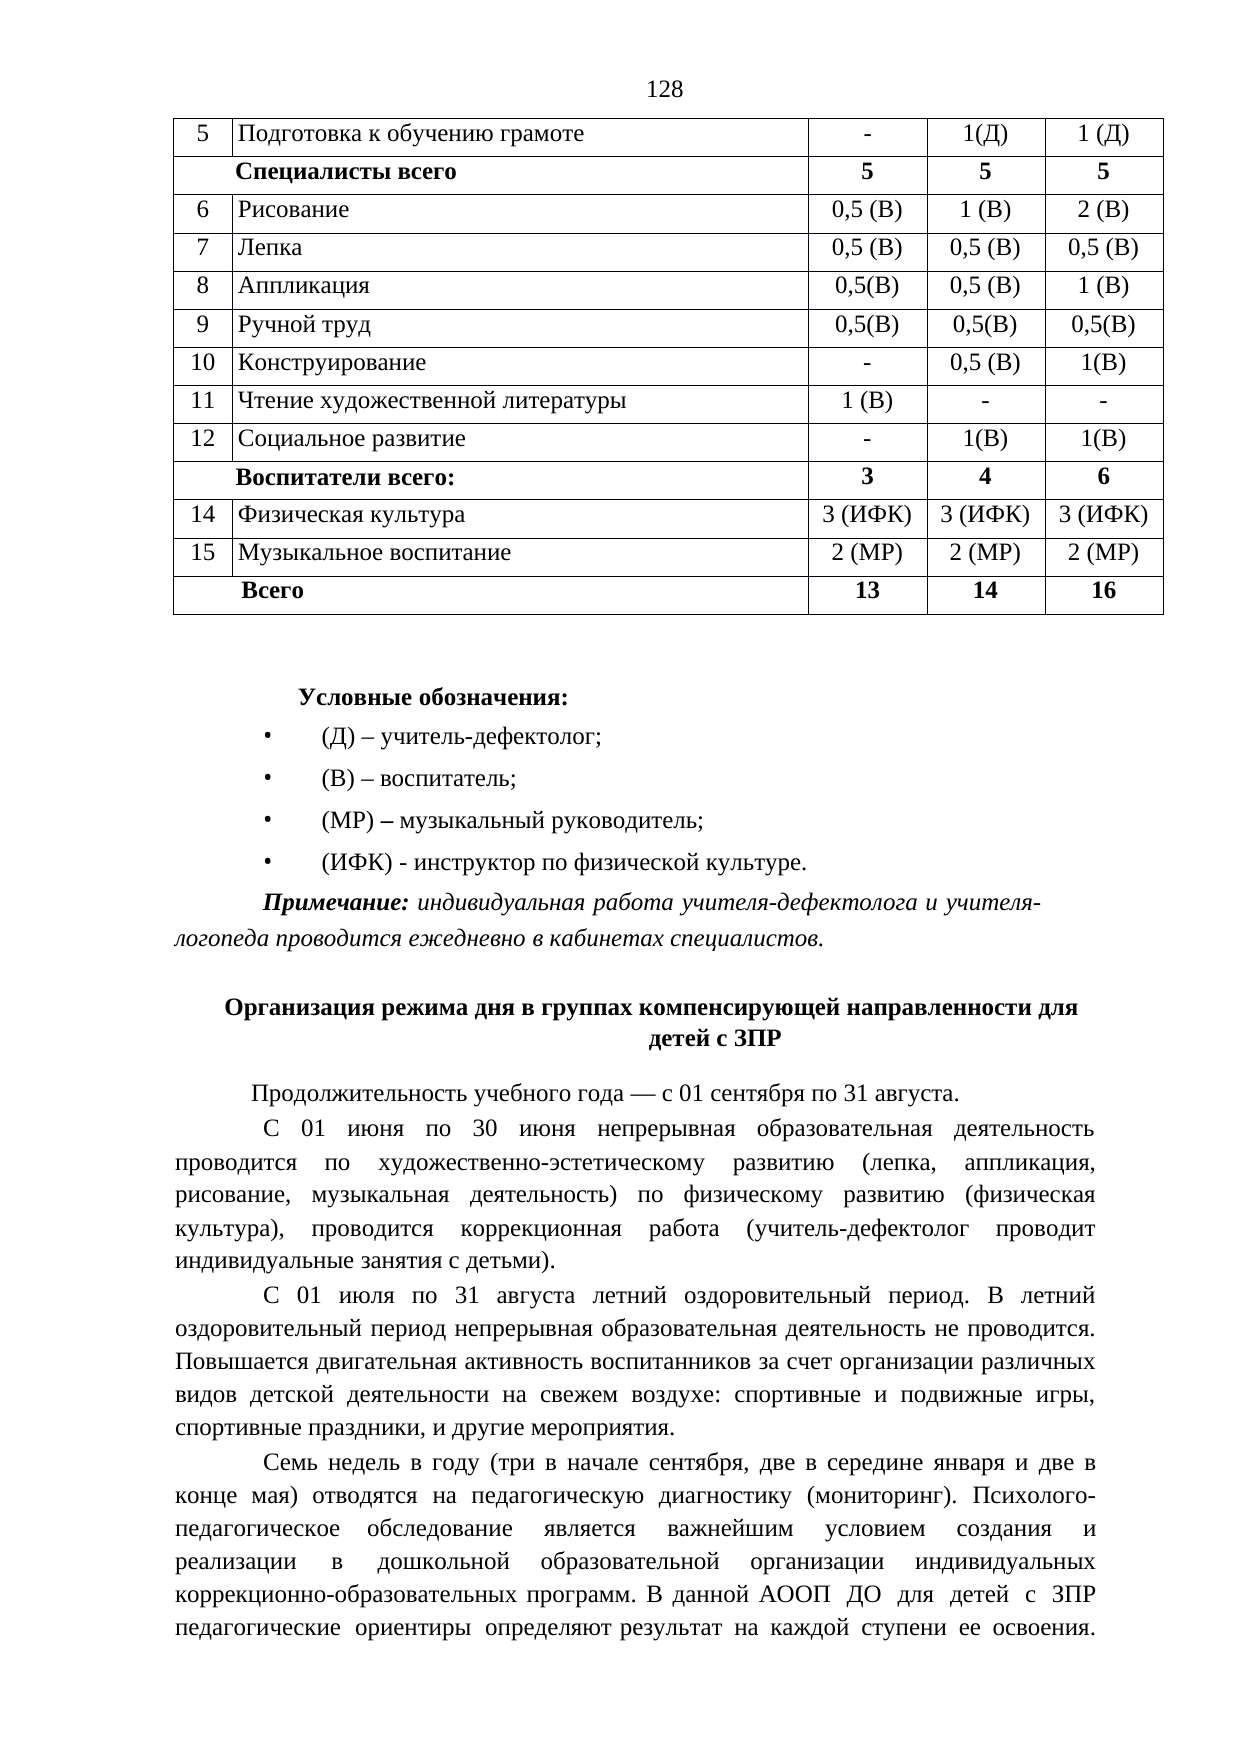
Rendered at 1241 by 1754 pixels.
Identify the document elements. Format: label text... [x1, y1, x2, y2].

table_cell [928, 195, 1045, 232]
list (В) – воспитатель; [263, 759, 1128, 793]
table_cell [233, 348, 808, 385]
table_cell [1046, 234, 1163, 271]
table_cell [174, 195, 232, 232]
list (МР) – музыкальный руководитель; [263, 801, 1128, 835]
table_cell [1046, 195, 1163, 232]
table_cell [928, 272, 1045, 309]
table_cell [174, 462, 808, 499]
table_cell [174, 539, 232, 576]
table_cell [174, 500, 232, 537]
text Условные обозначения: [263, 682, 1128, 710]
list (ИФК) - инструктор по физической культуре. [263, 843, 1128, 877]
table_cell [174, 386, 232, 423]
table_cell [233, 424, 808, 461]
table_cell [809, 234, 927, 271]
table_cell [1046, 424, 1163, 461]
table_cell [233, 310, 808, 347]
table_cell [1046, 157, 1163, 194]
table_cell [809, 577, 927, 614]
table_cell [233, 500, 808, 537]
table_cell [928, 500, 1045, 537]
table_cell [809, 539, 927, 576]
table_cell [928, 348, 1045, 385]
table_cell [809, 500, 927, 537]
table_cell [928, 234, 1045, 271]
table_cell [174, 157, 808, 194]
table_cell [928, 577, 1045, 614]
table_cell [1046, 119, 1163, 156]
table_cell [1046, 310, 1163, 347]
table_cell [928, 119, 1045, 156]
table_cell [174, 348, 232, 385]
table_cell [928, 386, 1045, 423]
subtitle Организация режима дня в группах компенсирующей направленности для детей с ЗПР [180, 992, 1110, 1052]
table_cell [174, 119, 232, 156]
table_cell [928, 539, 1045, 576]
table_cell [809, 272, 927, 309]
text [175, 1447, 1096, 1641]
list (Д) – учитель-дефектолог; [263, 717, 1128, 752]
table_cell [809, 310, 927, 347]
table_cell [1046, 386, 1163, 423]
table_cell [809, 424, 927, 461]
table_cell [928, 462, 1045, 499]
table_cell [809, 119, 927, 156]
text С 01 июня по 30 июня непрерывная образовательная деятельность проводится по художественно-эстетическому развитию (лепка, аппликация, рисование, музыкальная деятельность) по физическому развитию (физическая культура), проводится коррекционная работа (учитель-дефектолог проводит индивидуальные занятия с детьми). [175, 1113, 1096, 1274]
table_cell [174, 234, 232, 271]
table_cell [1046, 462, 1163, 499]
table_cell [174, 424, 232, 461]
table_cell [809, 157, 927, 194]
text С 01 июля по 31 августа летний оздоровительный период. В летний оздоровительный период непрерывная образовательная деятельность не проводится. Повышается двигательная активность воспитанников за счет организации различных видов детской деятельности на свежем воздухе: спортивные и подвижные игры, спортивные праздники, и другие мероприятия. [175, 1280, 1096, 1441]
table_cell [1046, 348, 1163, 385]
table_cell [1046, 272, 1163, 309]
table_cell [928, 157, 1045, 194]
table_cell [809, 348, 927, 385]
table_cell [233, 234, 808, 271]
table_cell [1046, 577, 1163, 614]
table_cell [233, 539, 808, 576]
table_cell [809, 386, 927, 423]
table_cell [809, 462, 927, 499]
text Примечание: индивидуальная работа учителя-дефектолога и учителя-логопеда проводится ежедневно в кабинетах специалистов. [175, 887, 1128, 952]
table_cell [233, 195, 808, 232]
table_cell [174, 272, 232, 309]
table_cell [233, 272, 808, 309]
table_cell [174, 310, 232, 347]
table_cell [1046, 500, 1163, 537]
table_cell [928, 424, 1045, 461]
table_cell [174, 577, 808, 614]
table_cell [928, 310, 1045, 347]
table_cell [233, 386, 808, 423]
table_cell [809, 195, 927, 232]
text Продолжительность учебного года — с 01 сентября по 31 августа. [148, 1078, 1128, 1107]
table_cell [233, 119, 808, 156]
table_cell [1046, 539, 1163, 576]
